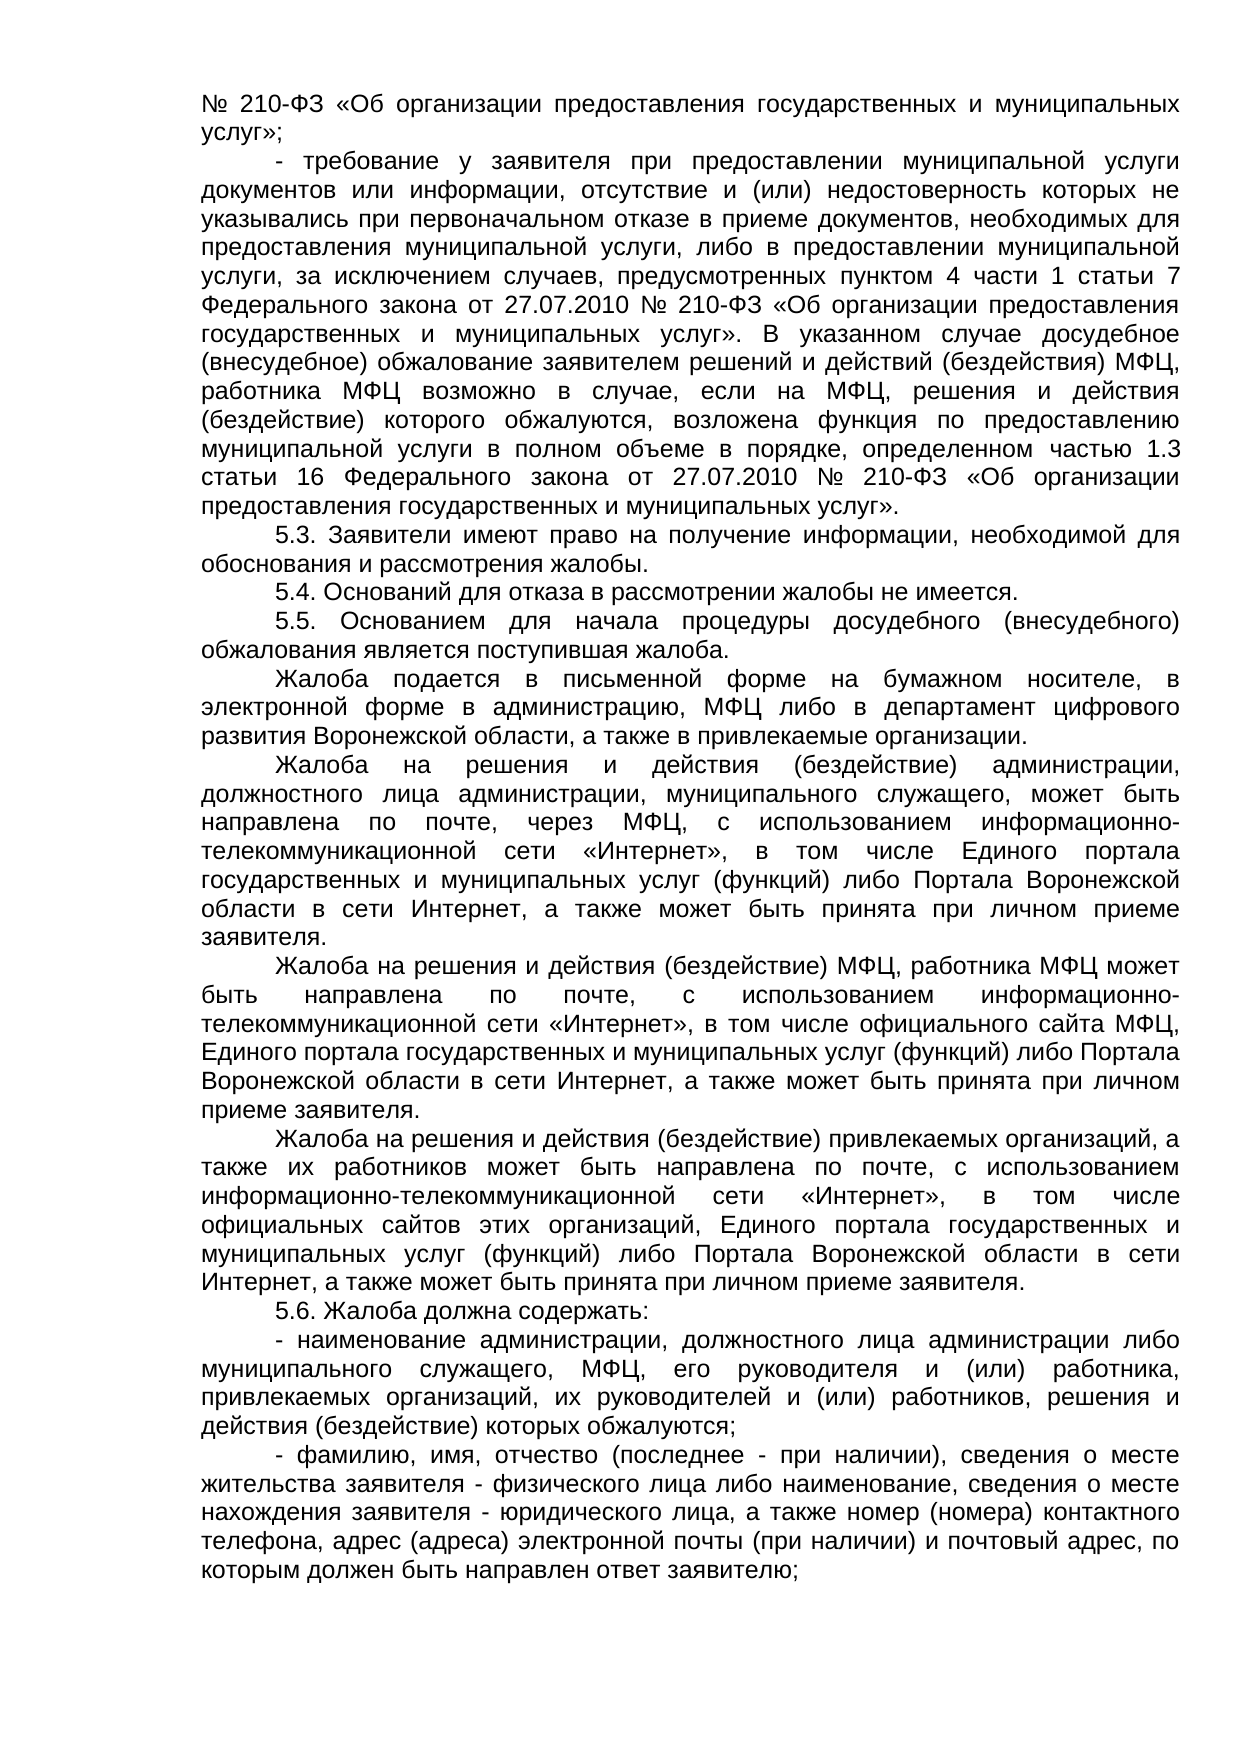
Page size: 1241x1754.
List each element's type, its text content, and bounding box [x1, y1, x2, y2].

text 5.5. Основанием для начала процедуры досудебного (внесудебного) обжалования является поступившая жалоба. [201, 606, 1181, 664]
text Жалоба подается в письменной форме на бумажном носителе, в электронной форме в администрацию, МФЦ либо в департамент цифрового развития Воронежской области, а также в привлекаемые организации. [201, 664, 1181, 750]
text - фамилию, имя, отчество (последнее - при наличии), сведения о месте жительства заявителя - физического лица либо наименование, сведения о месте нахождения заявителя - юридического лица, а также номер (номера) контактного телефона, адрес (адреса) электронной почты (при наличии) и почтовый адрес, по которым должен быть направлен ответ заявителю; [201, 1440, 1181, 1584]
text Жалоба на решения и действия (бездействие) привлекаемых организаций, а также их работников может быть направлена по почте, с использованием информационно-телекоммуникационной сети «Интернет», в том числе официальных сайтов этих организаций, Единого портала государственных и муниципальных услуг (функций) либо Портала Воронежской области в сети Интернет, а также может быть принята при личном приеме заявителя. [201, 1124, 1181, 1296]
text - наименование администрации, должностного лица администрации либо муниципального служащего, МФЦ, его руководителя и (или) работника, привлекаемых организаций, их руководителей и (или) работников, решения и действия (бездействие) которых обжалуются; [201, 1325, 1181, 1440]
text 5.3. Заявители имеют право на получение информации, необходимой для обоснования и рассмотрения жалобы. [201, 520, 1181, 577]
text 5.6. Жалоба должна содержать: [201, 1296, 1181, 1325]
text Жалоба на решения и действия (бездействие) администрации, должностного лица администрации, муниципального служащего, может быть направлена по почте, через МФЦ, с использованием информационно-телекоммуникационной сети «Интернет», в том числе Единого портала государственных и муниципальных услуг (функций) либо Портала Воронежской области в сети Интернет, а также может быть принята при личном приеме заявителя. [201, 750, 1181, 951]
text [201, 89, 1181, 146]
text Жалоба на решения и действия (бездействие) МФЦ, работника МФЦ может быть направлена по почте, с использованием информационно-телекоммуникационной сети «Интернет», в том числе официального сайта МФЦ, Единого портала государственных и муниципальных услуг (функций) либо Портала Воронежской области в сети Интернет, а также может быть принята при личном приеме заявителя. [201, 951, 1181, 1124]
text - требование у заявителя при предоставлении муниципальной услуги документов или информации, отсутствие и (или) недостоверность которых не указывались при первоначальном отказе в приеме документов, необходимых для предоставления муниципальной услуги, либо в предоставлении муниципальной услуги, за исключением случаев, предусмотренных пунктом 4 части 1 статьи 7 Федерального закона от 27.07.2010 № 210-ФЗ «Об организации предоставления государственных и муниципальных услуг». В указанном случае досудебное (внесудебное) обжалование заявителем решений и действий (бездействия) МФЦ, работника МФЦ возможно в случае, если на МФЦ, решения и действия (бездействие) которого обжалуются, возложена функция по предоставлению муниципальной услуги в полном объеме в порядке, определенном частью 1.3 статьи 16 Федерального закона от 27.07.2010 № 210-ФЗ «Об организации предоставления государственных и муниципальных услуг». [201, 146, 1181, 520]
text 5.4. Оснований для отказа в рассмотрении жалобы не имеется. [201, 577, 1181, 606]
